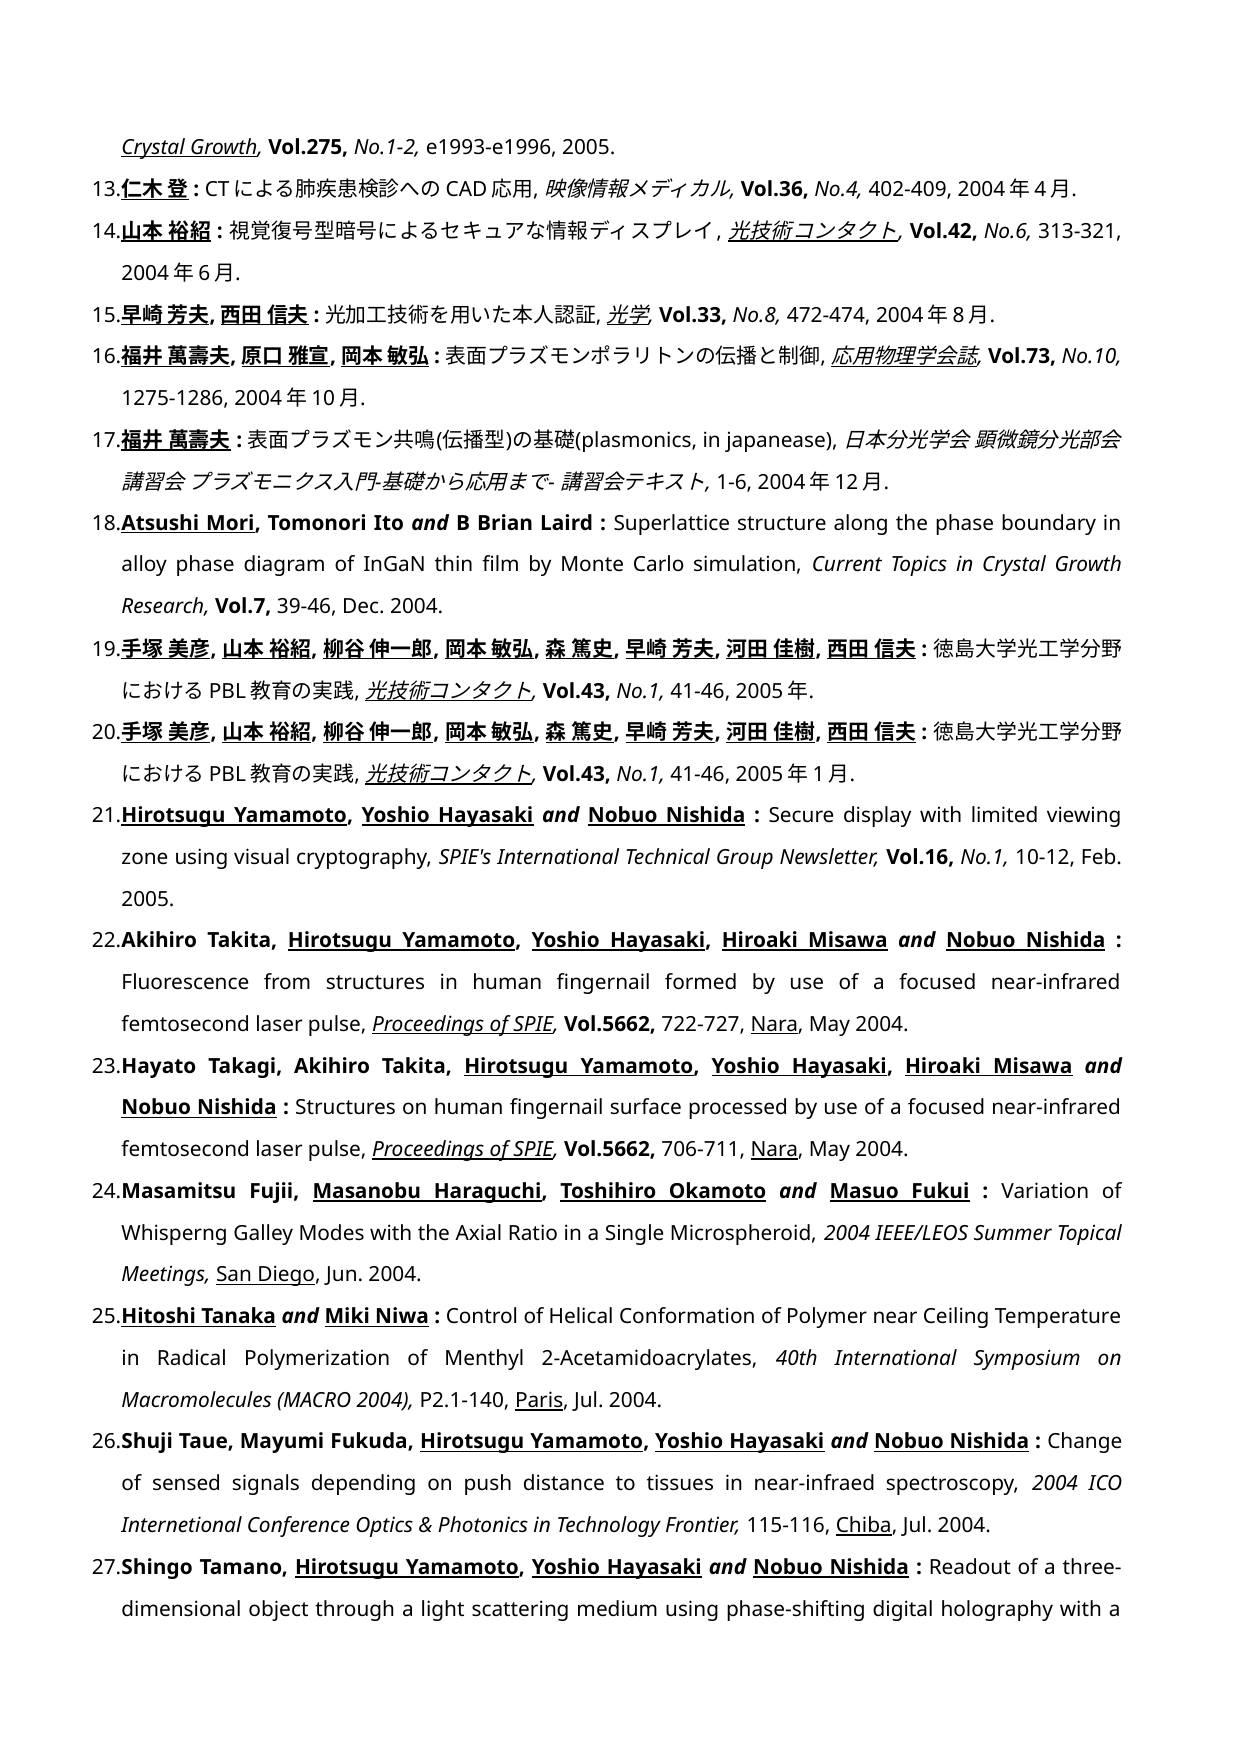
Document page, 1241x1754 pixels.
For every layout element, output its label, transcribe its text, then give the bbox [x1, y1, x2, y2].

list 福井 萬壽夫, 原口 雅宣, 岡本 敏弘 : 表面プラズモンポラリトンの伝播と制御, 応用物理学会誌, Vol.73, No.10, 1275-1286, 2004年10月. [92, 334, 1122, 417]
list 早崎 芳夫, 西田 信夫 : 光加工技術を用いた本人認証, 光学, Vol.33, No.8, 472-474, 2004年8月. [92, 292, 1122, 334]
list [92, 1545, 1122, 1629]
list 山本 裕紹 : 視覚復号型暗号によるセキュアな情報ディスプレイ, 光技術コンタクト, Vol.42, No.6, 313-321, 2004年6月. [92, 209, 1122, 292]
list Hayato Takagi, Akihiro Takita, Hirotsugu Yamamoto, Yoshio Hayasaki, Hiroaki Misawa and Nobuo Nishida : Structures on human fingernail surface processed by use of a focused near-infrared femtosecond laser pulse, Proceedings of SPIE, Vol.5662, 706-711, Nara, May 2004. [92, 1044, 1122, 1169]
list Hirotsugu Yamamoto, Yoshio Hayasaki and Nobuo Nishida : Secure display with limited viewing zone using visual cryptography, SPIE's International Technical Group Newsletter, Vol.16, No.1, 10-12, Feb. 2005. [92, 793, 1122, 919]
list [92, 125, 1122, 167]
list 福井 萬壽夫 : 表面プラズモン共鳴(伝播型)の基礎(plasmonics, in japanease), 日本分光学会 顕微鏡分光部会講習会 プラズモニクス入門-基礎から応用まで- 講習会テキスト, 1-6, 2004年12月. [92, 417, 1122, 501]
list 手塚 美彦, 山本 裕紹, 柳谷 伸一郎, 岡本 敏弘, 森 篤史, 早崎 芳夫, 河田 佳樹, 西田 信夫 : 徳島大学光工学分野におけるPBL教育の実践, 光技術コンタクト, Vol.43, No.1, 41-46, 2005年. [92, 626, 1122, 710]
list Hitoshi Tanaka and Miki Niwa : Control of Helical Conformation of Polymer near Ceiling Temperature in Radical Polymerization of Menthyl 2-Acetamidoacrylates, 40th International Symposium on Macromolecules (MACRO 2004), P2.1-140, Paris, Jul. 2004. [92, 1295, 1122, 1420]
list Atsushi Mori, Tomonori Ito and B Brian Laird : Superlattice structure along the phase boundary in alloy phase diagram of InGaN thin film by Monte Carlo simulation, Current Topics in Crystal Growth Research, Vol.7, 39-46, Dec. 2004. [92, 501, 1122, 626]
list 手塚 美彦, 山本 裕紹, 柳谷 伸一郎, 岡本 敏弘, 森 篤史, 早崎 芳夫, 河田 佳樹, 西田 信夫 : 徳島大学光工学分野におけるPBL教育の実践, 光技術コンタクト, Vol.43, No.1, 41-46, 2005年1月. [92, 710, 1122, 793]
list Akihiro Takita, Hirotsugu Yamamoto, Yoshio Hayasaki, Hiroaki Misawa and Nobuo Nishida : Fluorescence from structures in human fingernail formed by use of a focused near-infrared femtosecond laser pulse, Proceedings of SPIE, Vol.5662, 722-727, Nara, May 2004. [92, 919, 1122, 1044]
list Masamitsu Fujii, Masanobu Haraguchi, Toshihiro Okamoto and Masuo Fukui : Variation of Whisperng Galley Modes with the Axial Ratio in a Single Microspheroid, 2004 IEEE/LEOS Summer Topical Meetings, San Diego, Jun. 2004. [92, 1169, 1122, 1295]
list Shuji Taue, Mayumi Fukuda, Hirotsugu Yamamoto, Yoshio Hayasaki and Nobuo Nishida : Change of sensed signals depending on push distance to tissues in near-infraed spectroscopy, 2004 ICO Internetional Conference Optics & Photonics in Technology Frontier, 115-116, Chiba, Jul. 2004. [92, 1420, 1122, 1545]
list 仁木 登 : CTによる肺疾患検診へのCAD応用, 映像情報メディカル, Vol.36, No.4, 402-409, 2004年4月. [92, 167, 1122, 209]
